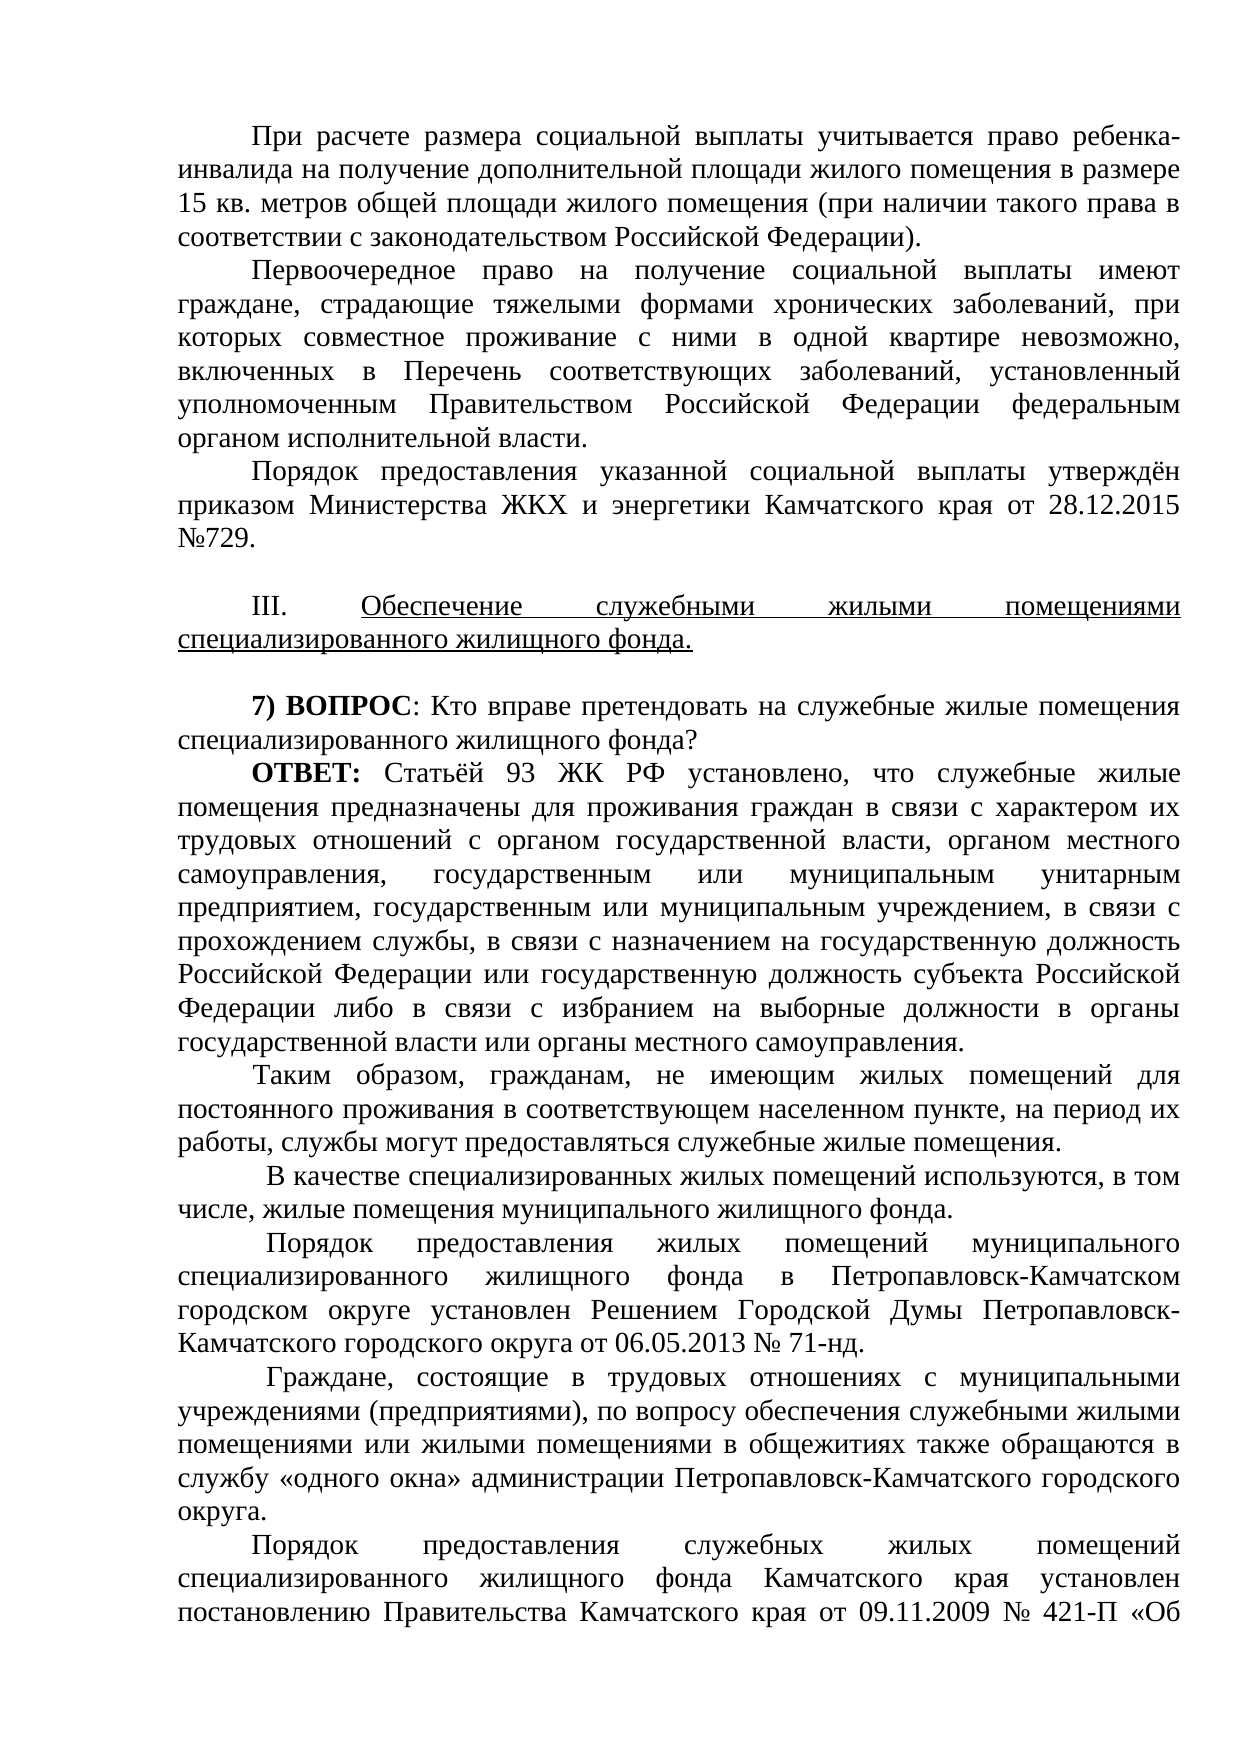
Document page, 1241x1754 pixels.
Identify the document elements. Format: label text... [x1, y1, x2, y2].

text Порядок предоставления жилых помещений муниципального специализированного жилищного фонда в Петропавловск-Камчатском городском округе установлен Решением Городской Думы Петропавловск-Камчатского городского округа от 06.05.2013 № 71-нд. [177, 1225, 1181, 1359]
text Порядок предоставления указанной социальной выплаты утверждён приказом Министерства ЖКХ и энергетики Камчатского края от 28.12.2015 №729. [177, 453, 1181, 554]
text В качестве специализированных жилых помещений используются, в том числе, жилые помещения муниципального жилищного фонда. [177, 1158, 1181, 1225]
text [177, 1527, 1181, 1627]
text 7) ВОПРОС: Кто вправе претендовать на служебные жилые помещения специализированного жилищного фонда? [177, 688, 1181, 755]
text III. Обеспечение служебными жилыми помещениями специализированного жилищного фонда. [177, 588, 1181, 655]
text Первоочередное право на получение социальной выплаты имеют граждане, страдающие тяжелыми формами хронических заболеваний, при которых совместное проживание с ними в одной квартире невозможно, включенных в Перечень соответствующих заболеваний, установленный уполномоченным Правительством Российской Федерации федеральным органом исполнительной власти. [177, 252, 1181, 453]
text ОТВЕТ: Статьёй 93 ЖК РФ установлено, что служебные жилые помещения предназначены для проживания граждан в связи с характером их трудовых отношений с органом государственной власти, органом местного самоуправления, государственным или муниципальным унитарным предприятием, государственным или муниципальным учреждением, в связи с прохождением службы, в связи с назначением на государственную должность Российской Федерации или государственную должность субъекта Российской Федерации либо в связи с избранием на выборные должности в органы государственной власти или органы местного самоуправления. [177, 755, 1181, 1057]
text Таким образом, гражданам, не имеющим жилых помещений для постоянного проживания в соответствующем населенном пункте, на период их работы, службы могут предоставляться служебные жилые помещения. [177, 1057, 1181, 1158]
text Граждане, состоящие в трудовых отношениях с муниципальными учреждениями (предприятиями), по вопросу обеспечения служебными жилыми помещениями или жилыми помещениями в общежитиях также обращаются в службу «одного окна» администрации Петропавловск-Камчатского городского округа. [177, 1359, 1181, 1527]
text При расчете размера социальной выплаты учитывается право ребенка-инвалида на получение дополнительной площади жилого помещения в размере 15 кв. метров общей площади жилого помещения (при наличии такого права в соответствии с законодательством Российской Федерации). [177, 118, 1181, 252]
